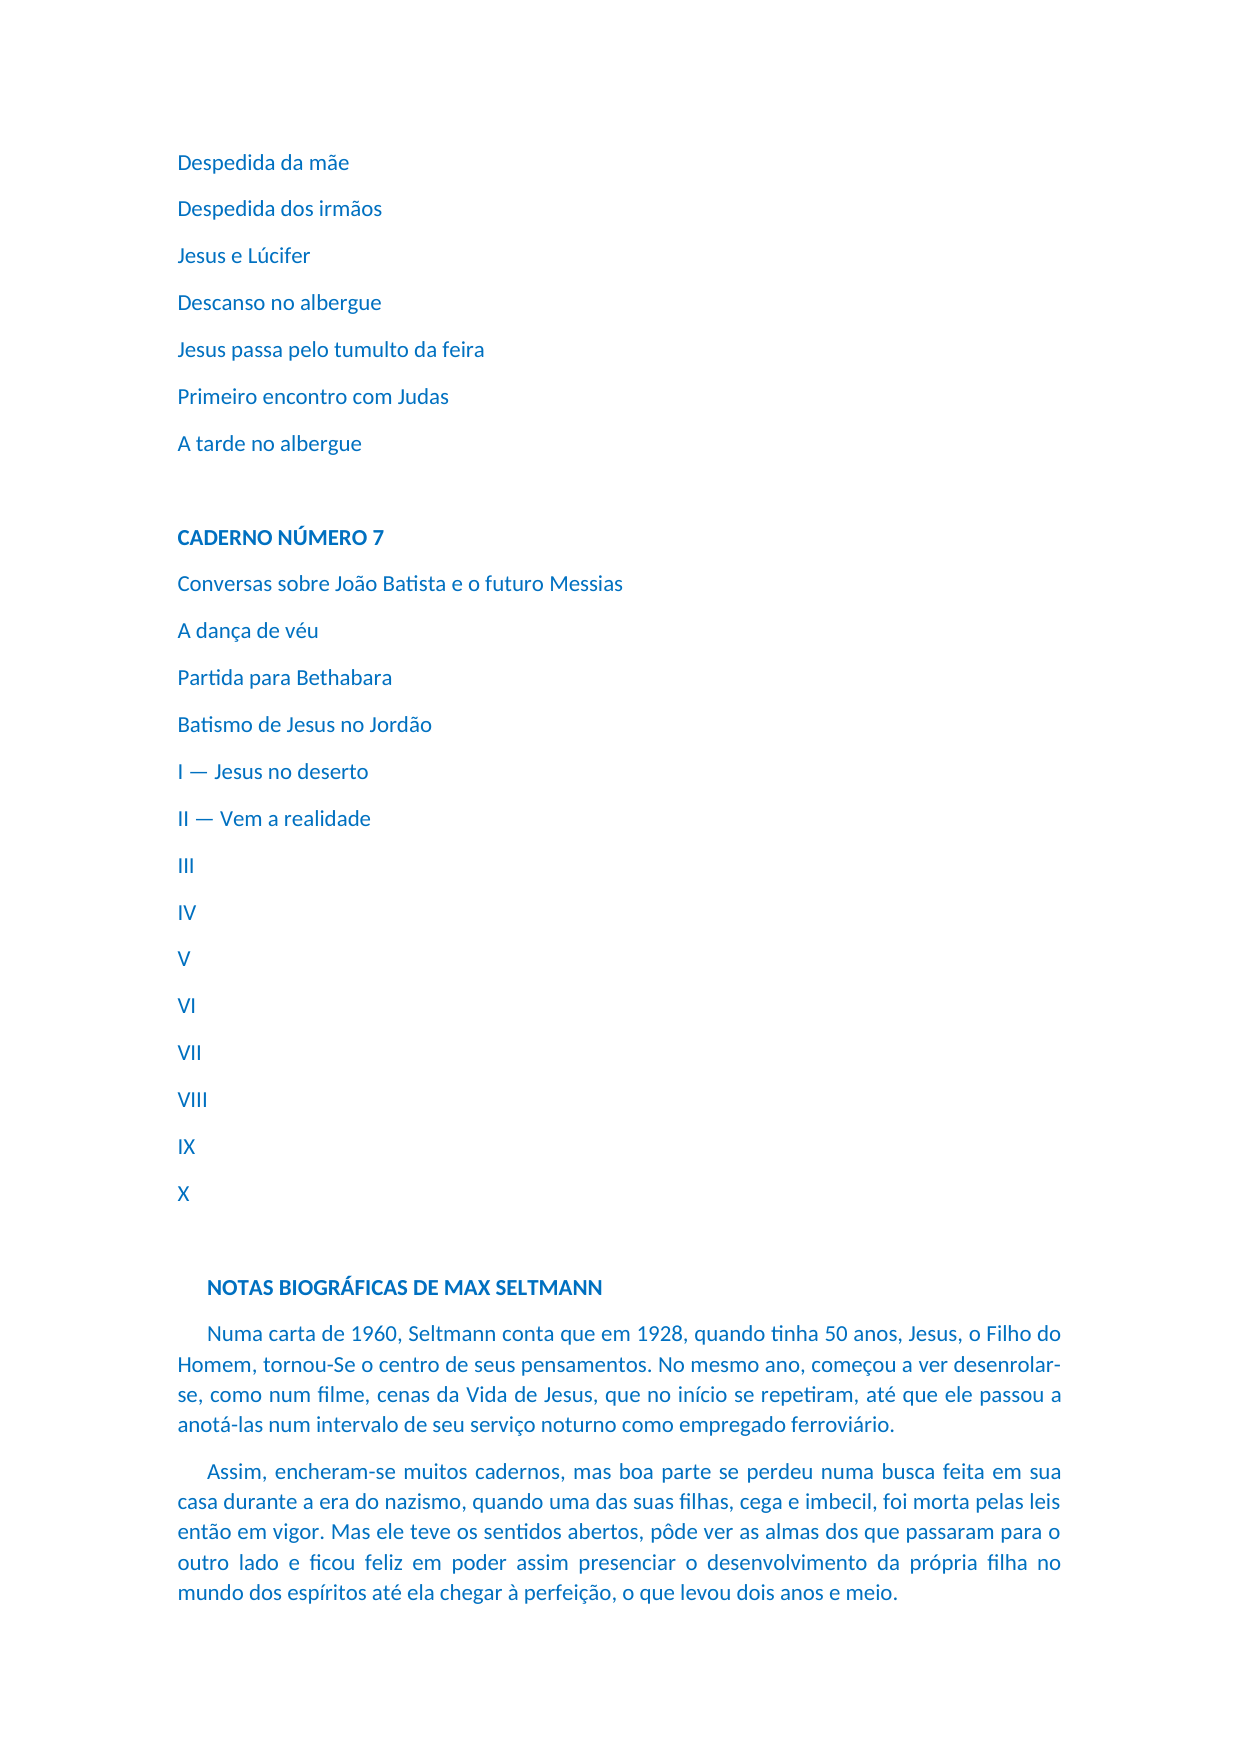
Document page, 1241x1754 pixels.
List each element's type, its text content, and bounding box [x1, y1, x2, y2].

text I — Jesus no deserto [177, 757, 1063, 785]
text Primeiro encontro com Judas [177, 382, 1063, 410]
text III [177, 851, 1063, 879]
text VI [177, 991, 1063, 1019]
text VII [177, 1038, 1063, 1066]
text Despedida da mãe [177, 148, 1063, 176]
text Numa carta de 1960, Seltmann conta que em 1928, quando tinha 50 anos, Jesus, o Filho do Homem, tornou-Se o centro de seus pensamentos. No mesmo ano, começou a ver desenrolar-se, como num filme, cenas da Vida de Jesus, que no início se repetiram, até que ele passou a anotá-las num intervalo de seu serviço noturno como empregado ferroviário. [177, 1319, 1063, 1438]
text CADERNO NÚMERO 7 [177, 523, 1063, 551]
text Conversas sobre João Batista e o futuro Messias [177, 569, 1063, 597]
text IX [177, 1132, 1063, 1160]
text X [177, 1179, 1063, 1207]
text A tarde no albergue [177, 429, 1063, 457]
text Partida para Bethabara [177, 663, 1063, 691]
text V [177, 944, 1063, 972]
text II — Vem a realidade [177, 804, 1063, 832]
text Assim, encheram-se muitos cadernos, mas boa parte se perdeu numa busca feita em sua casa durante a era do nazismo, quando uma das suas filhas, cega e imbecil, foi morta pelas leis então em vigor. Mas ele teve os sentidos abertos, pôde ver as almas dos que passaram para o outro lado e ficou feliz em poder assim presenciar o desenvolvimento da própria filha no mundo dos espíritos até ela chegar à perfeição, o que levou dois anos e meio. [177, 1457, 1063, 1606]
text Batismo de Jesus no Jordão [177, 710, 1063, 738]
text VIII [177, 1085, 1063, 1113]
text Jesus e Lúcifer [177, 241, 1063, 269]
text IV [177, 898, 1063, 926]
text Descanso no albergue [177, 288, 1063, 316]
text A dança de véu [177, 616, 1063, 644]
text Despedida dos irmãos [177, 194, 1063, 222]
text Jesus passa pelo tumulto da feira [177, 335, 1063, 363]
text NOTAS BIOGRÁFICAS DE MAX SELTMANN [177, 1273, 1063, 1301]
